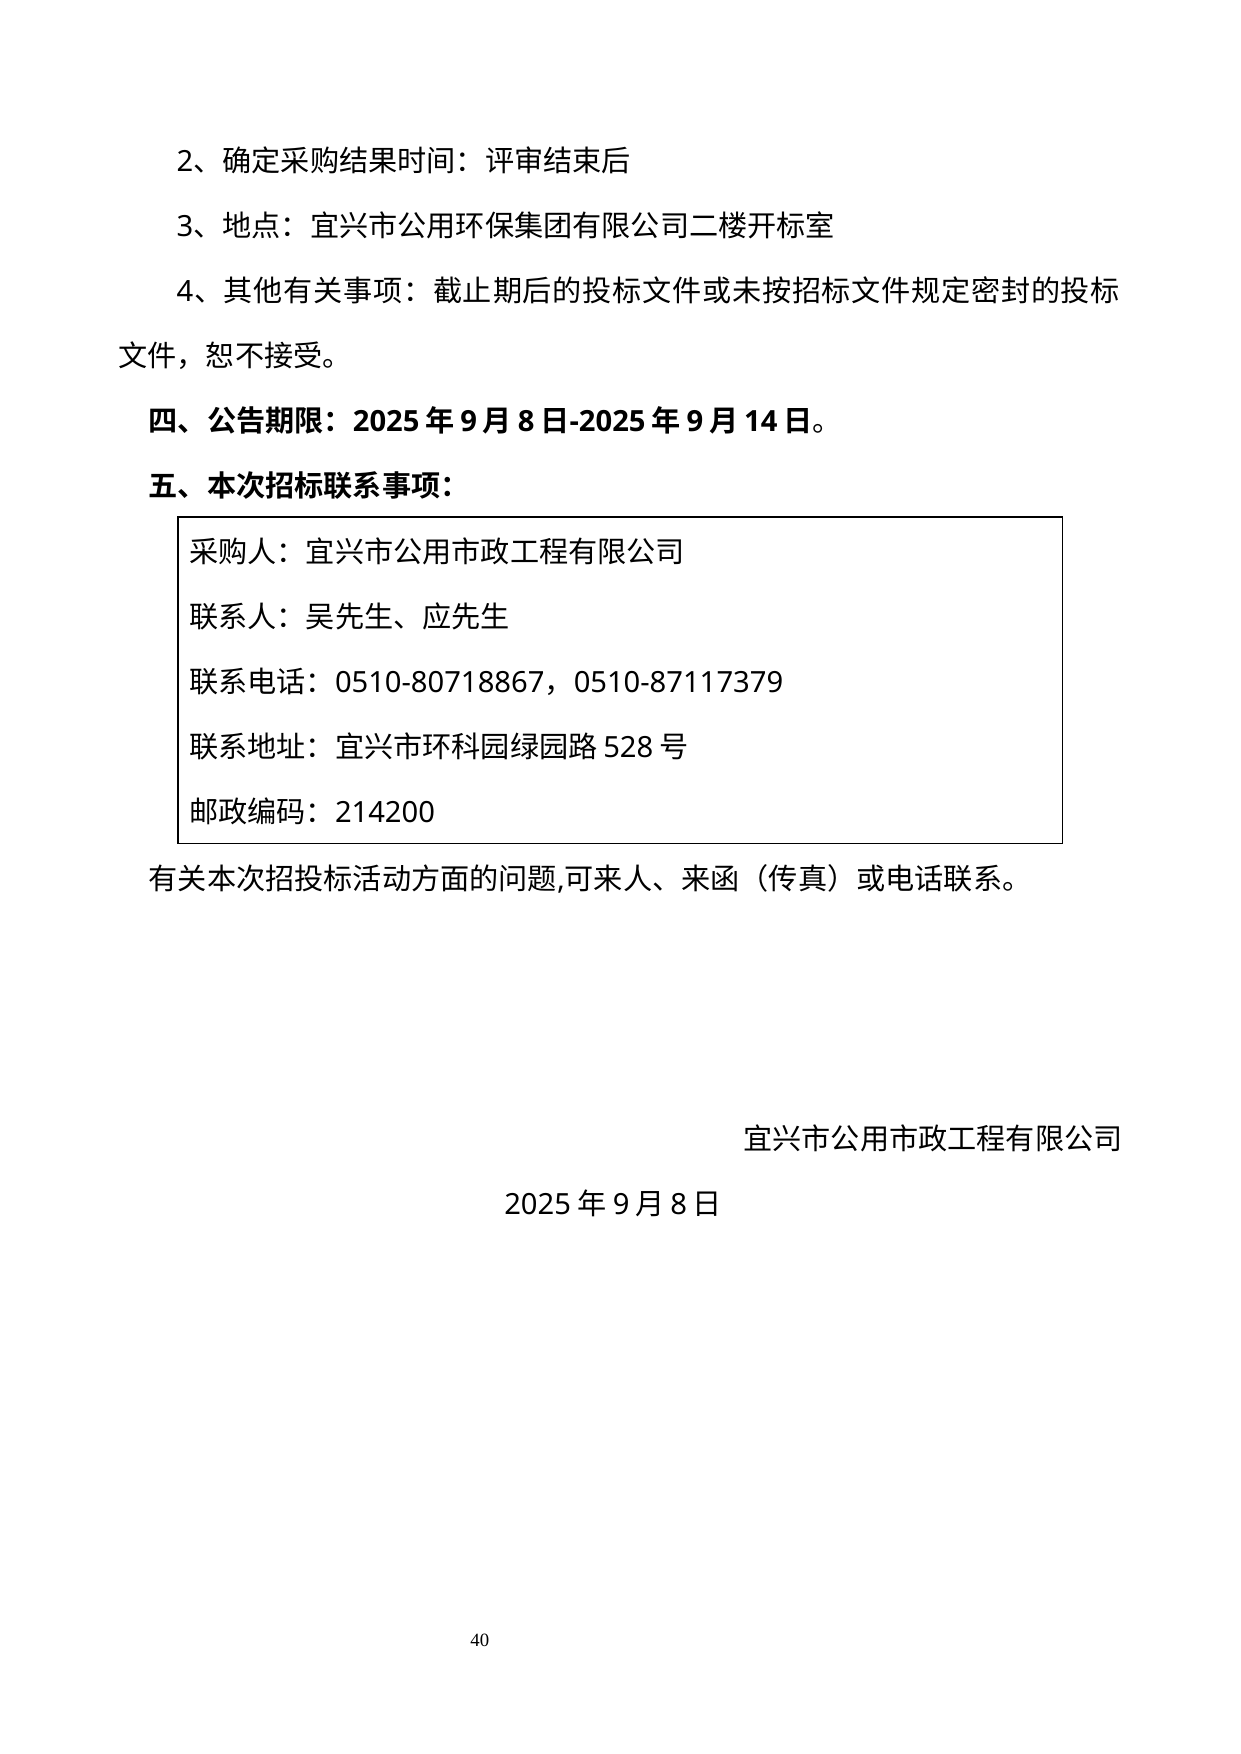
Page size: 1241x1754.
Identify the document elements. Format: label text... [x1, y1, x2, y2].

text 四、公告期限：2025年9月8日-2025年9月14日。 [118, 386, 1122, 451]
text 4、其他有关事项：截止期后的投标文件或未按招标文件规定密封的投标文件，恕不接受。 [118, 256, 1122, 386]
table_header 采购人：宜兴市公用市政工程有限公司 联系人：吴先生、应先生 联系电话：0510-80718867，0510-87117379 联系地址：宜兴市环科园绿园路528号 邮政编码：214200 [179, 518, 1062, 843]
text 2025年9月8日 [118, 1169, 1122, 1234]
text 3、地点：宜兴市公用环保集团有限公司二楼开标室 [118, 191, 1122, 256]
text 五、本次招标联系事项： [118, 451, 1122, 516]
text 2、确定采购结果时间：评审结束后 [118, 126, 1122, 191]
text 有关本次招投标活动方面的问题,可来人、来函（传真）或电话联系。 [118, 844, 1122, 909]
text 宜兴市公用市政工程有限公司 [118, 1104, 1122, 1169]
